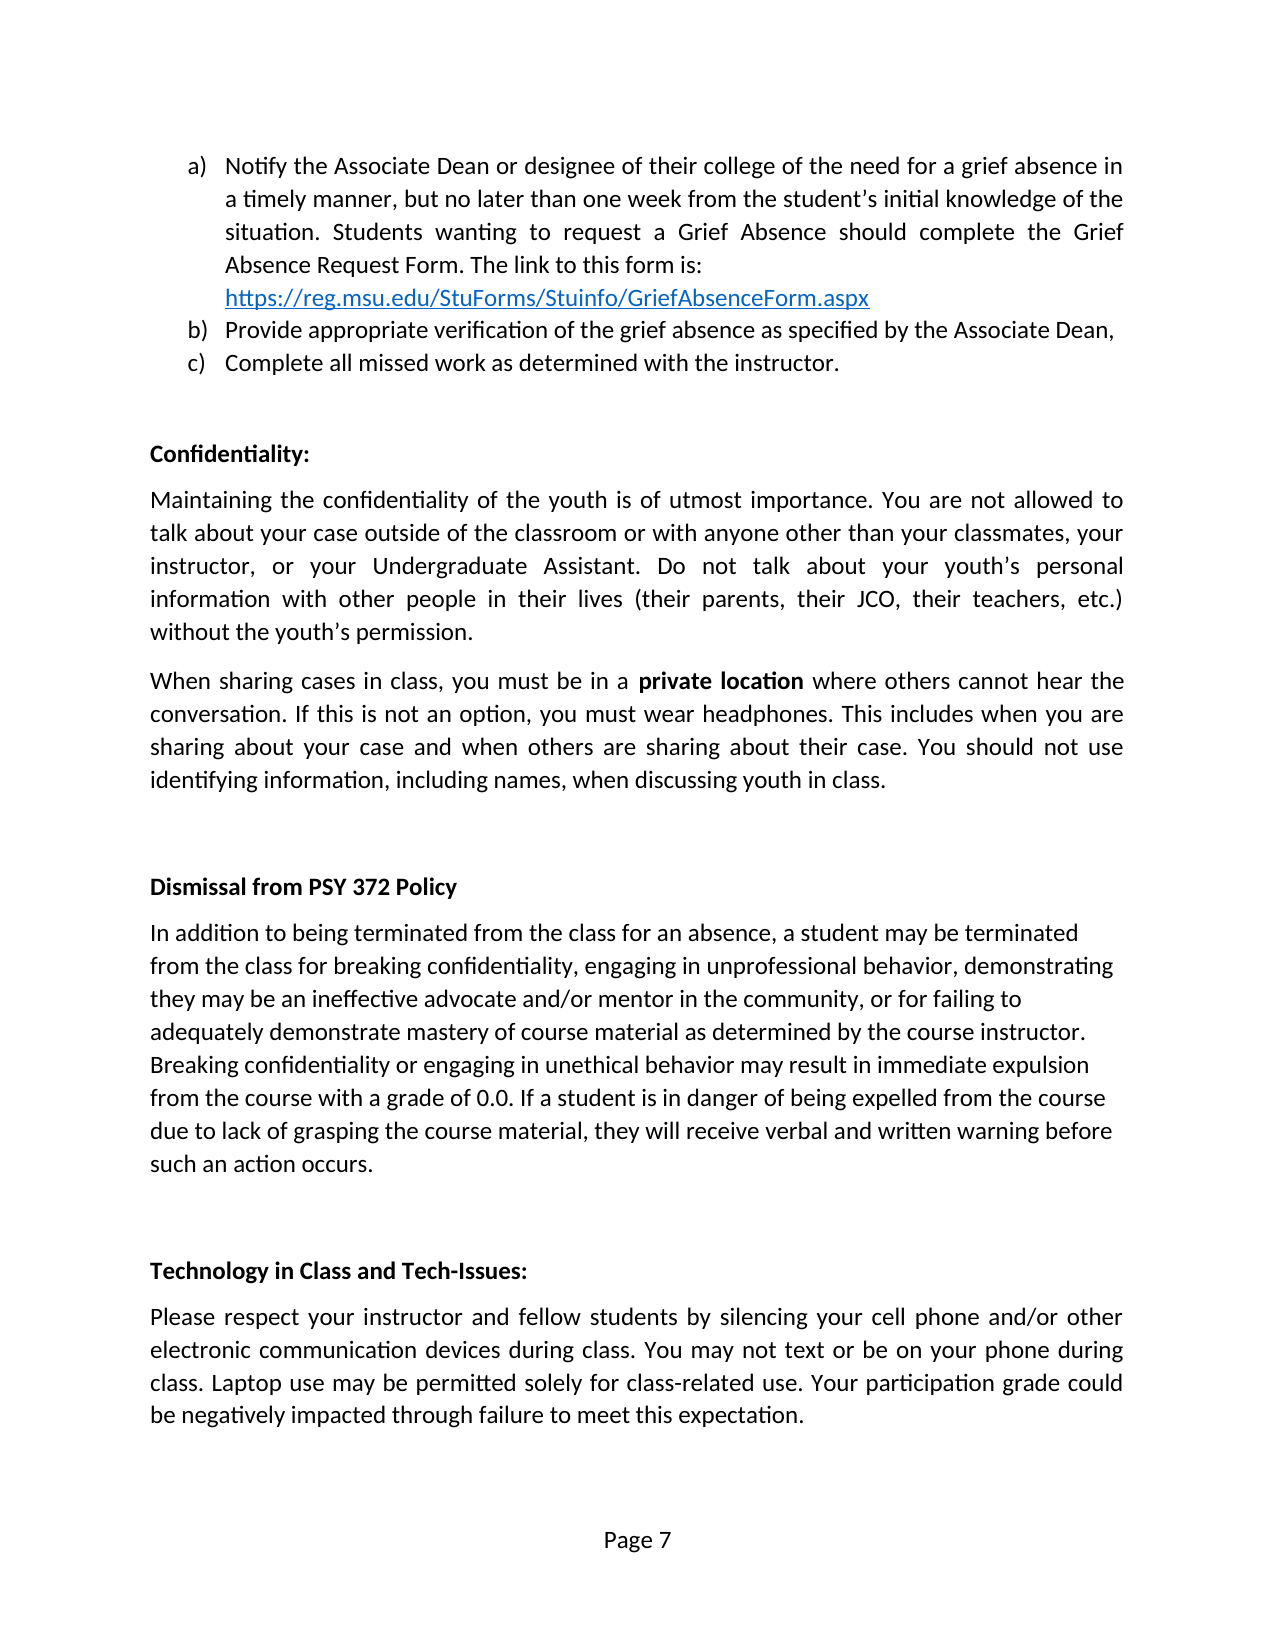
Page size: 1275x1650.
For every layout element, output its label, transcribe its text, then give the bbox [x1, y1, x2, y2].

list Complete all missed work as determined with the instructor. [187, 347, 1125, 378]
text In addition to being terminated from the class for an absence, a student may be terminated from the class for breaking confidentiality, engaging in unprofessional behavior, demonstrating they may be an ineffective advocate and/or mentor in the community, or for failing to adequately demonstrate mastery of course material as determined by the course instructor. Breaking confidentiality or engaging in unethical behavior may result in immediate expulsion from the course with a grade of 0.0. If a student is in danger of being expelled from the course due to lack of grasping the course material, they will receive verbal and written warning before such an action occurs. [150, 917, 1125, 1178]
list https://reg.msu.edu/StuForms/Stuinfo/GriefAbsenceForm.aspx [225, 282, 1125, 312]
list Provide appropriate verification of the grief absence as specified by the Associate Dean, [187, 314, 1125, 345]
text Please respect your instructor and fellow students by silencing your cell phone and/or other electronic communication devices during class. You may not text or be on your phone during class. Laptop use may be permitted solely for class-related use. Your participation grade could be negatively impacted through failure to meet this expectation. [150, 1301, 1125, 1430]
subtitle Technology in Class and Tech-Issues: [150, 1255, 1125, 1286]
text Maintaining the confidentiality of the youth is of utmost importance. You are not allowed to talk about your case outside of the classroom or with anyone other than your classmates, your instructor, or your Undergraduate Assistant. Do not talk about your youth’s personal information with other people in their lives (their parents, their JCO, their teachers, etc.) without the youth’s permission. [150, 484, 1125, 646]
subtitle Dismissal from PSY 372 Policy [150, 872, 1125, 902]
list Notify the Associate Dean or designee of their college of the need for a grief absence in a timely manner, but no later than one week from the student’s initial knowledge of the situation. Students wanting to request a Grief Absence should complete the Grief Absence Request Form. The link to this form is: [187, 150, 1125, 279]
subtitle Confidentiality: [150, 438, 1125, 469]
text When sharing cases in class, you must be in a private location where others cannot hear the conversation. If this is not an option, you must wear headphones. This includes when you are sharing about your case and when others are sharing about their case. You should not use identifying information, including names, when discussing youth in class. [150, 665, 1125, 794]
